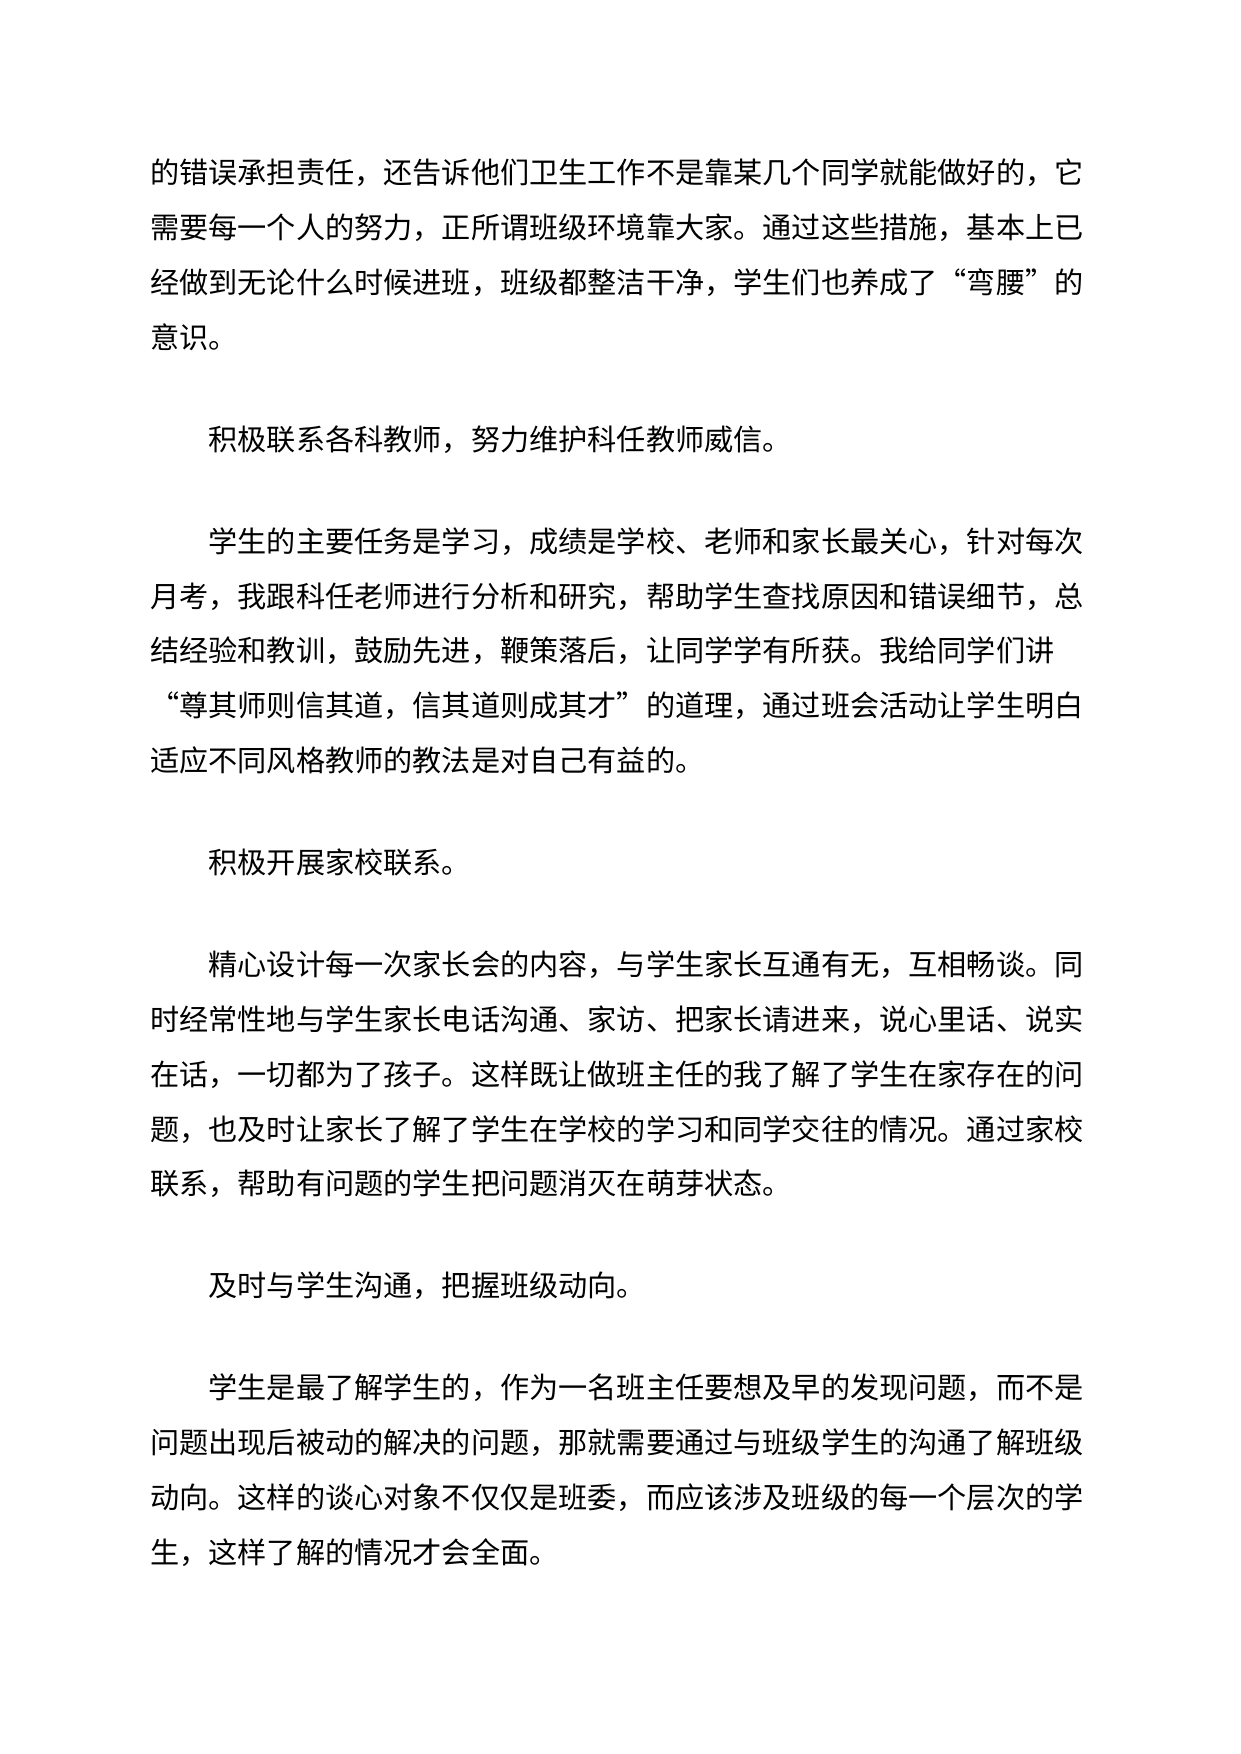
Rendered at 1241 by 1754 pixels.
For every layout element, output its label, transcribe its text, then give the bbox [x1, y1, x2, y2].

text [150, 150, 1090, 357]
text 及时与学生沟通，把握班级动向。 [150, 1263, 1090, 1305]
text 积极开展家校联系。 [150, 839, 1090, 882]
text 积极联系各科教师，努力维护科任教师威信。 [150, 416, 1090, 459]
text 学生的主要任务是学习，成绩是学校、老师和家长最关心，针对每次月考，我跟科任老师进行分析和研究，帮助学生查找原因和错误细节，总结经验和教训，鼓励先进，鞭策落后，让同学学有所获。我给同学们讲“尊其师则信其道，信其道则成其才”的道理，通过班会活动让学生明白适应不同风格教师的教法是对自己有益的。 [150, 518, 1090, 780]
text 精心设计每一次家长会的内容，与学生家长互通有无，互相畅谈。同时经常性地与学生家长电话沟通、家访、把家长请进来，说心里话、说实在话，一切都为了孩子。这样既让做班主任的我了解了学生在家存在的问题，也及时让家长了解了学生在学校的学习和同学交往的情况。通过家校联系，帮助有问题的学生把问题消灭在萌芽状态。 [150, 941, 1090, 1203]
text 学生是最了解学生的，作为一名班主任要想及早的发现问题，而不是问题出现后被动的解决的问题，那就需要通过与班级学生的沟通了解班级动向。这样的谈心对象不仅仅是班委，而应该涉及班级的每一个层次的学生，这样了解的情况才会全面。 [150, 1364, 1090, 1571]
